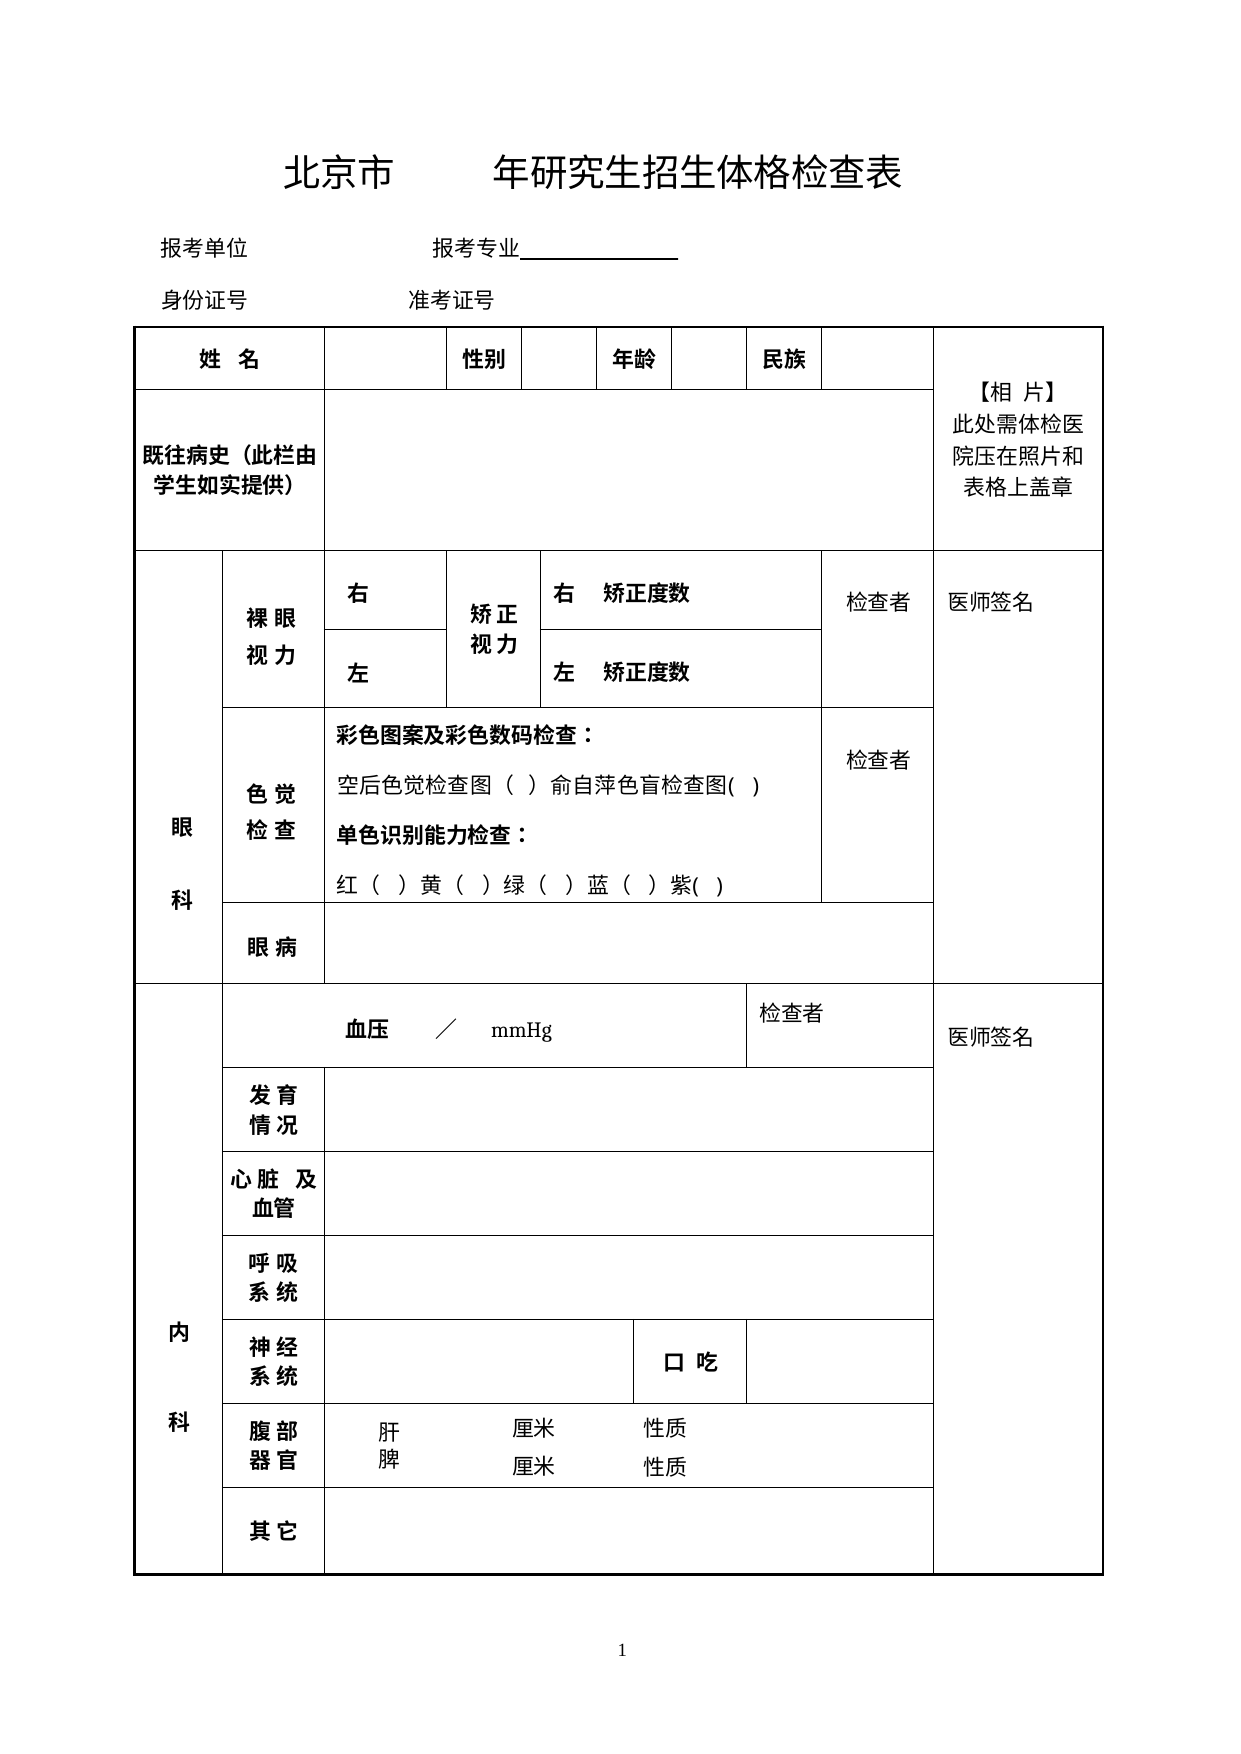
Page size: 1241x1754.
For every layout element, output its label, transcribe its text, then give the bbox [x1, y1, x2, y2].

table_cell 眼 病 [223, 903, 324, 983]
table_cell 裸 眼 视 力 [223, 551, 324, 707]
table_header [672, 328, 746, 389]
table_cell [325, 1068, 933, 1151]
table_header [822, 328, 933, 389]
table_header 民族 [747, 328, 821, 389]
table_cell 医师签名 [934, 551, 1102, 983]
table_cell 既往病史（此栏由 学生如实提供） [136, 390, 324, 550]
text 报考单位 报考专业 [160, 214, 1106, 267]
table_cell 呼 吸 系 统 [223, 1236, 324, 1319]
table_cell [325, 1320, 633, 1403]
table_cell 性质 性质 [597, 1404, 933, 1487]
table_header [522, 328, 596, 389]
table_header [325, 328, 446, 389]
table_cell 矫 正 视 力 [447, 551, 540, 707]
table_cell 右 [325, 551, 446, 629]
table_cell 口 吃 [634, 1320, 746, 1403]
table_cell [325, 390, 933, 550]
table_cell 医师签名 [934, 984, 1102, 1573]
table_cell [325, 1152, 933, 1235]
table_cell 左 [325, 630, 446, 707]
table_cell 肝 脾 [325, 1404, 447, 1487]
table_cell 眼 科 [136, 551, 222, 983]
table_cell 检查者 [747, 984, 933, 1067]
table_cell 内 科 [136, 984, 222, 1573]
table_cell 厘米 厘米 [447, 1404, 597, 1487]
table_cell 右 矫正度数 [541, 551, 821, 629]
table_header 性别 [447, 328, 521, 389]
table_cell 腹 部 器 官 [223, 1404, 324, 1487]
table_cell [325, 1488, 933, 1573]
table_cell [747, 1320, 933, 1403]
table_cell 检查者 [822, 551, 933, 707]
text 身份证号 准考证号 [161, 267, 1106, 319]
table_cell 神 经 系 统 [223, 1320, 324, 1403]
table_cell 心 脏 及血管 [223, 1152, 324, 1235]
table_cell 左 矫正度数 [541, 630, 821, 707]
table_cell 发 育 情 况 [223, 1068, 324, 1151]
table_cell 其 它 [223, 1488, 324, 1573]
table_cell 彩色图案及彩色数码检查： 空后色觉检查图（ ）俞自萍色盲检查图( ) 单色识别能力检查： 红（ ）黄（ ）绿（ ）蓝（ ）紫( ) [325, 708, 821, 902]
table_cell [325, 903, 933, 983]
table_cell 检查者 [822, 708, 933, 902]
table_header 姓 名 [136, 328, 324, 389]
table_header 【相 片】 此处需体检医院压在照片和表格上盖章 [934, 328, 1102, 550]
table_cell 血压 ／ mmHg [223, 984, 746, 1067]
table_header 年龄 [597, 328, 671, 389]
table_cell 色 觉 检 查 [223, 708, 324, 902]
table_cell [325, 1236, 933, 1319]
text 北京市 年研究生招生体格检查表 [283, 149, 1106, 196]
